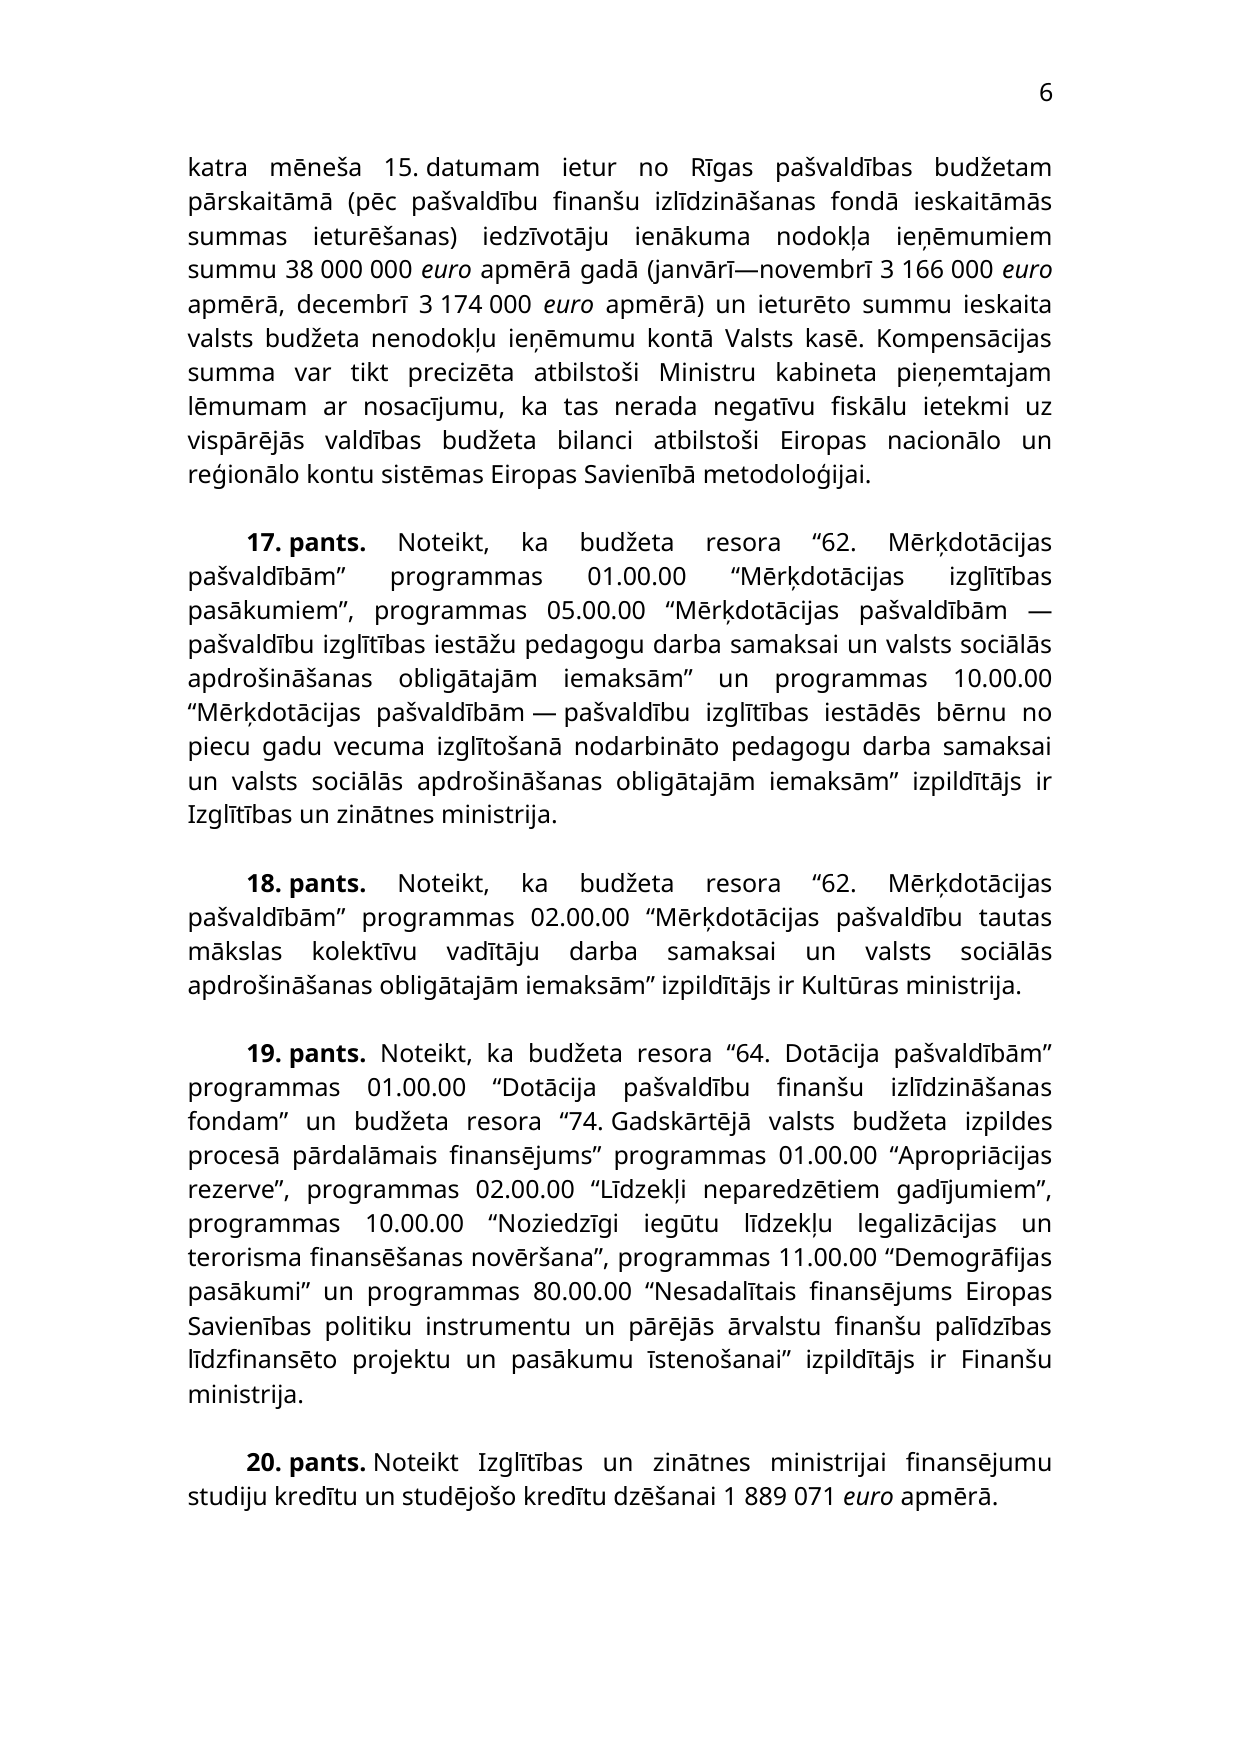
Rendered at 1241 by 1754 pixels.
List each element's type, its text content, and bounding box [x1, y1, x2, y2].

text 20. pants. Noteikt Izglītības un zinātnes ministrijai finansējumu studiju kredītu un studējošo kredītu dzēšanai 1 889 071 euro apmērā. [187, 1444, 1053, 1512]
text 17. pants. Noteikt, ka budžeta resora “62. Mērķdotācijas pašvaldībām” programmas 01.00.00 “Mērķdotācijas izglītības pasākumiem”, programmas 05.00.00 “Mērķdotācijas pašvaldībām — pašvaldību izglītības iestāžu pedagogu darba samaksai un valsts sociālās apdrošināšanas obligātajām iemaksām” un programmas 10.00.00 “Mērķdotācijas pašvaldībām — pašvaldību izglītības iestādēs bērnu no piecu gadu vecuma izglītošanā nodarbināto pedagogu darba samaksai un valsts sociālās apdrošināšanas obligātajām iemaksām” izpildītājs ir Izglītības un zinātnes ministrija. [187, 525, 1053, 831]
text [187, 150, 1053, 491]
text 18. pants. Noteikt, ka budžeta resora “62. Mērķdotācijas pašvaldībām” programmas 02.00.00 “Mērķdotācijas pašvaldību tautas mākslas kolektīvu vadītāju darba samaksai un valsts sociālās apdrošināšanas obligātajām iemaksām” izpildītājs ir Kultūras ministrija. [187, 865, 1053, 1002]
text 19. pants. Noteikt, ka budžeta resora “64. Dotācija pašvaldībām” programmas 01.00.00 “Dotācija pašvaldību finanšu izlīdzināšanas fondam” un budžeta resora “74. Gadskārtējā valsts budžeta izpildes procesā pārdalāmais finansējums” programmas 01.00.00 “Apropriācijas rezerve”, programmas 02.00.00 “Līdzekļi neparedzētiem gadījumiem”, programmas 10.00.00 “Noziedzīgi iegūtu līdzekļu legalizācijas un terorisma finansēšanas novēršana”, programmas 11.00.00 “Demogrāfijas pasākumi” un programmas 80.00.00 “Nesadalītais finansējums Eiropas Savienības politiku instrumentu un pārējās ārvalstu finanšu palīdzības līdzfinansēto projektu un pasākumu īstenošanai” izpildītājs ir Finanšu ministrija. [187, 1036, 1053, 1410]
